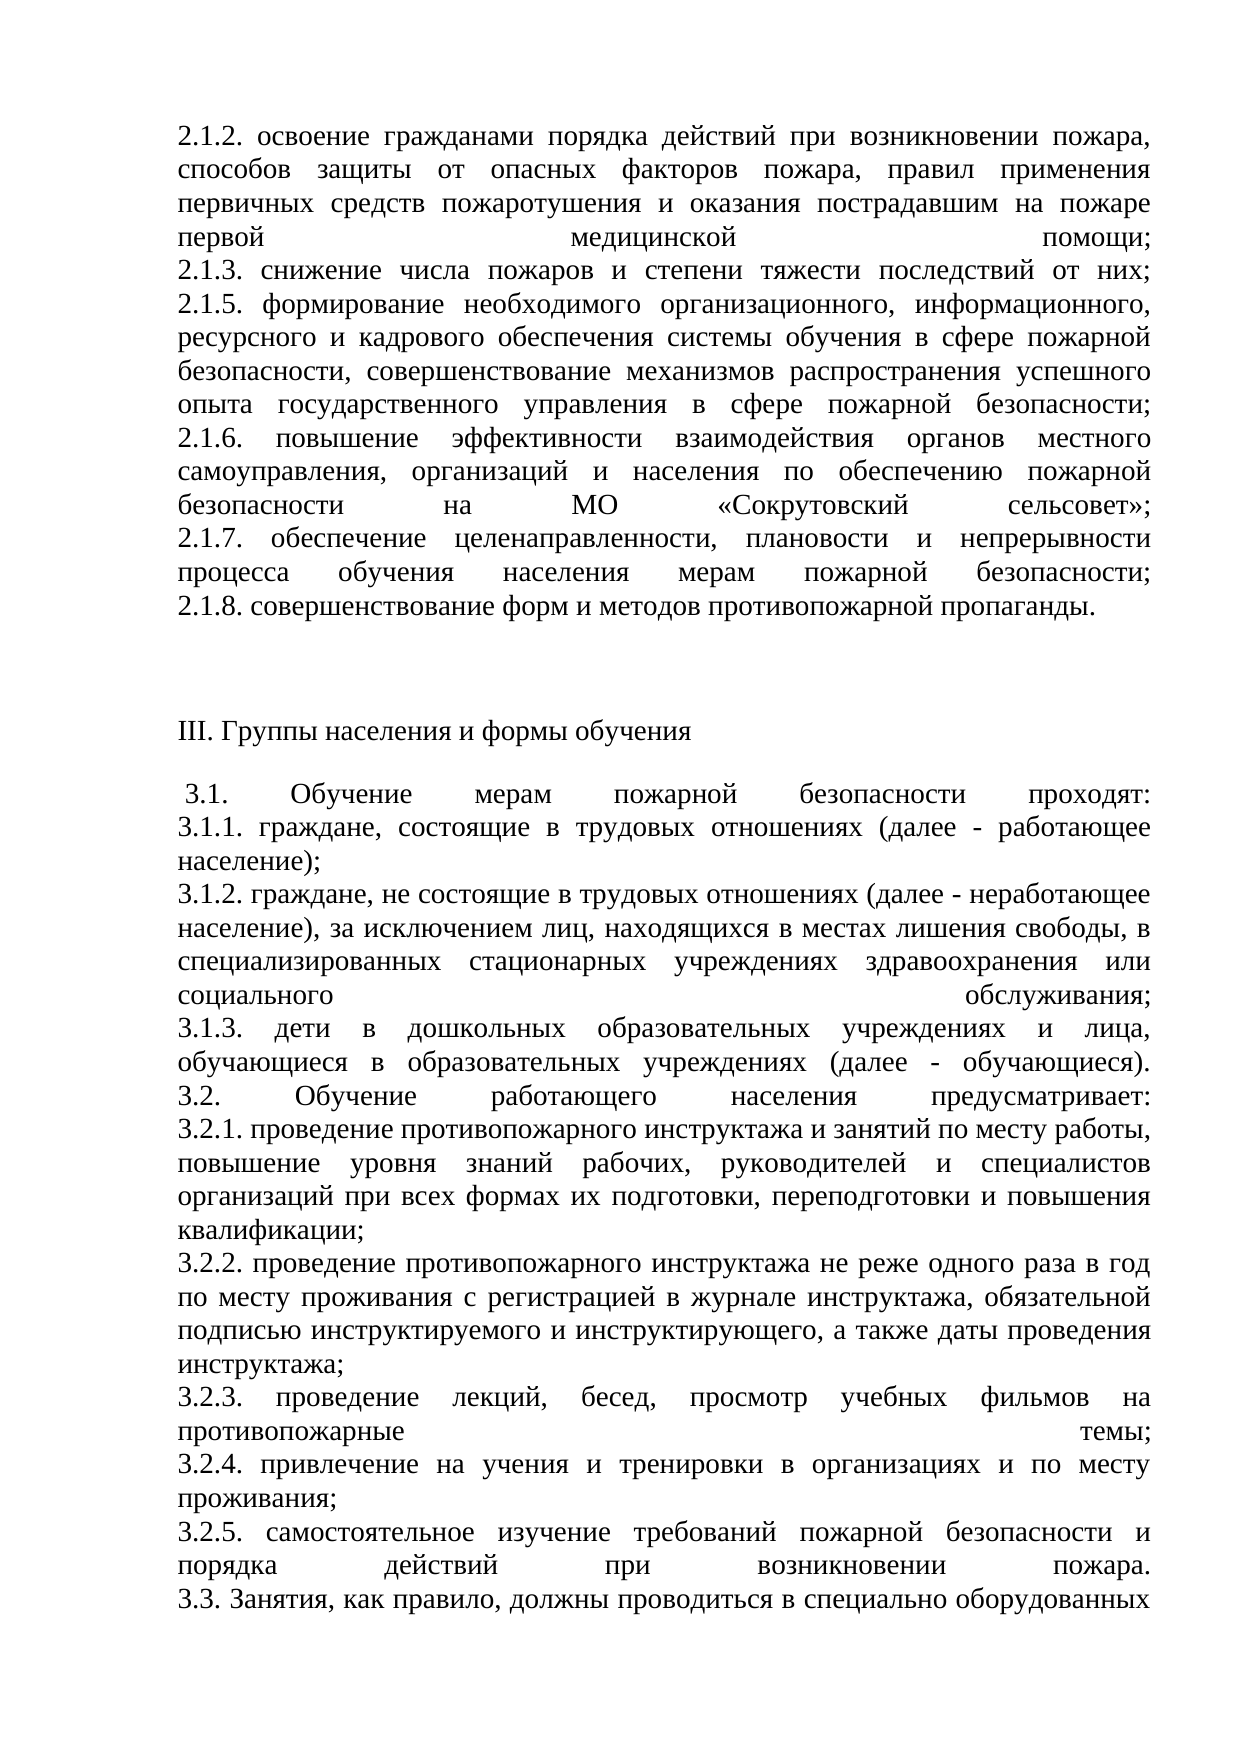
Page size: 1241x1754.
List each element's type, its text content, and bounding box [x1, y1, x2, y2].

text III. Группы населения и формы обучения [177, 713, 1152, 747]
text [177, 776, 1152, 1614]
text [177, 118, 1152, 621]
